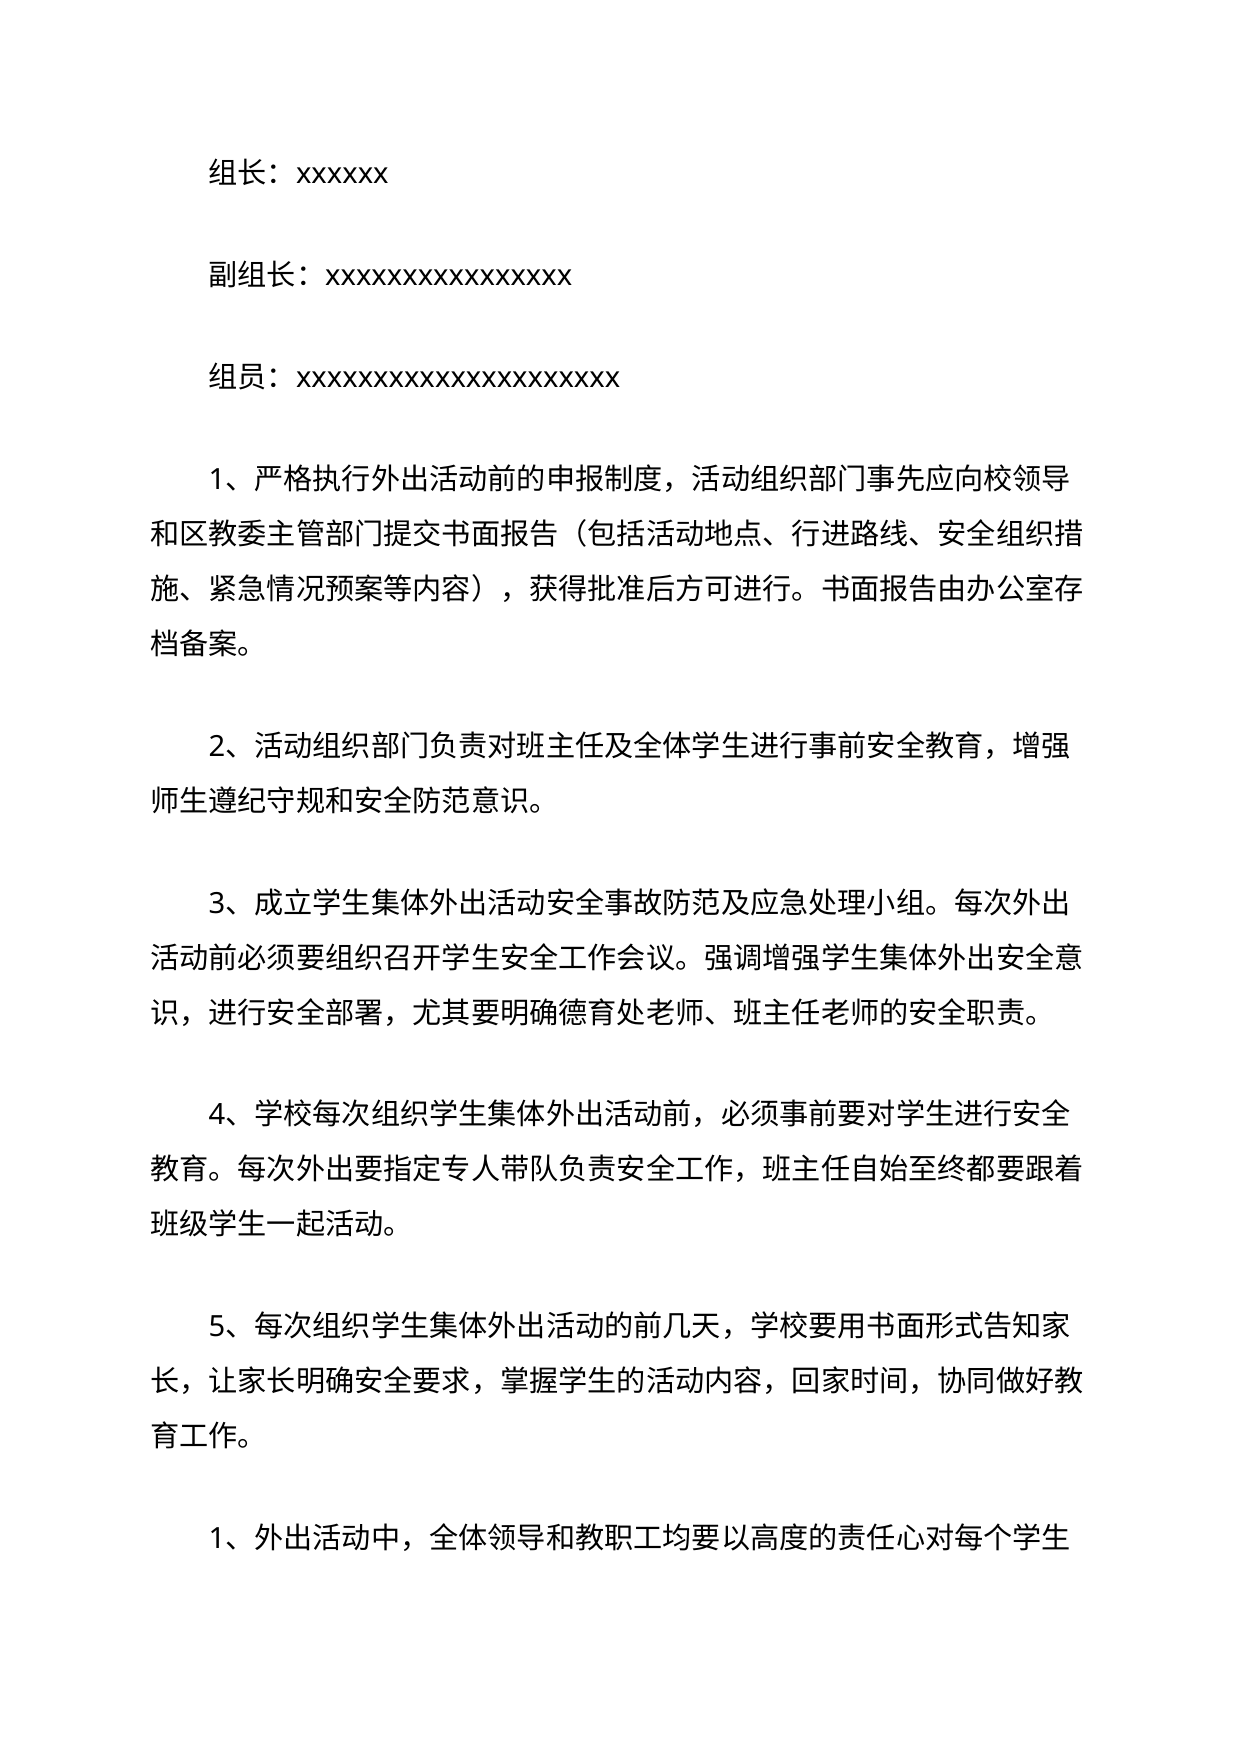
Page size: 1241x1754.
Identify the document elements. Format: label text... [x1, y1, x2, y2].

text 副组长：xxxxxxxxxxxxxxxx [150, 252, 1090, 294]
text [150, 1514, 1090, 1557]
text 组长：xxxxxx [150, 150, 1090, 192]
text 3、成立学生集体外出活动安全事故防范及应急处理小组。每次外出活动前必须要组织召开学生安全工作会议。强调增强学生集体外出安全意识，进行安全部署，尤其要明确德育处老师、班主任老师的安全职责。 [150, 879, 1090, 1031]
text 1、严格执行外出活动前的申报制度，活动组织部门事先应向校领导和区教委主管部门提交书面报告（包括活动地点、行进路线、安全组织措施、紧急情况预案等内容），获得批准后方可进行。书面报告由办公室存档备案。 [150, 456, 1090, 663]
text 2、活动组织部门负责对班主任及全体学生进行事前安全教育，增强师生遵纪守规和安全防范意识。 [150, 722, 1090, 820]
text 组员：xxxxxxxxxxxxxxxxxxxxx [150, 354, 1090, 396]
text 5、每次组织学生集体外出活动的前几天，学校要用书面形式告知家长，让家长明确安全要求，掌握学生的活动内容，回家时间，协同做好教育工作。 [150, 1303, 1090, 1455]
text 4、学校每次组织学生集体外出活动前，必须事前要对学生进行安全教育。每次外出要指定专人带队负责安全工作，班主任自始至终都要跟着班级学生一起活动。 [150, 1091, 1090, 1243]
